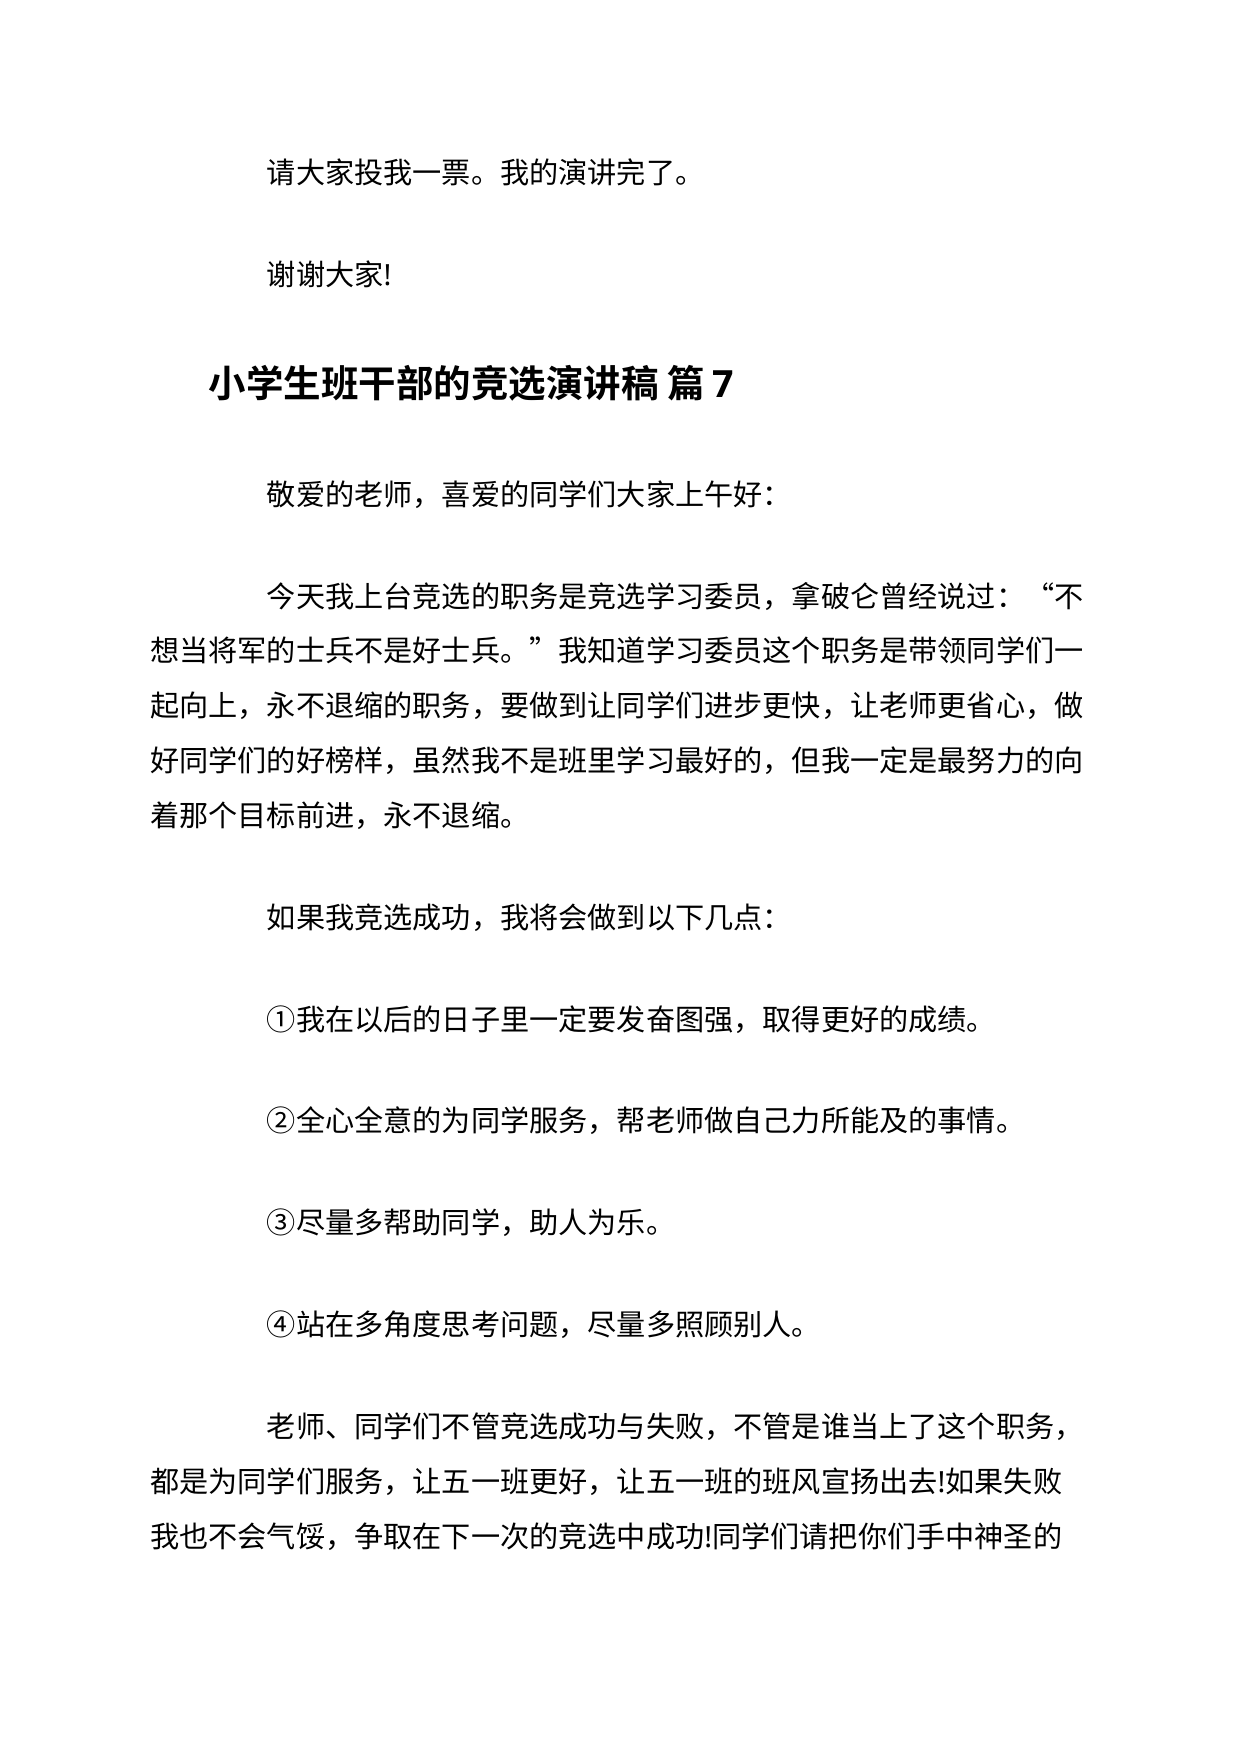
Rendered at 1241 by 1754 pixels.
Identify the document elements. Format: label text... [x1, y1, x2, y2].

text 如果我竞选成功，我将会做到以下几点： [150, 894, 1090, 937]
text ②全心全意的为同学服务，帮老师做自己力所能及的事情。 [150, 1098, 1090, 1140]
text 谢谢大家! [150, 252, 1090, 294]
text 请大家投我一票。我的演讲完了。 [150, 150, 1090, 192]
text 敬爱的老师，喜爱的同学们大家上午好： [150, 471, 1090, 514]
text ③尽量多帮助同学，助人为乐。 [150, 1200, 1090, 1242]
text ①我在以后的日子里一定要发奋图强，取得更好的成绩。 [150, 996, 1090, 1038]
text 小学生班干部的竞选演讲稿 篇7 [150, 354, 1090, 408]
text 今天我上台竞选的职务是竞选学习委员，拿破仑曾经说过：“不想当将军的士兵不是好士兵。”我知道学习委员这个职务是带领同学们一起向上，永不退缩的职务，要做到让同学们进步更快，让老师更省心，做好同学们的好榜样，虽然我不是班里学习最好的，但我一定是最努力的向着那个目标前进，永不退缩。 [150, 573, 1090, 835]
text ④站在多角度思考问题，尽量多照顾别人。 [150, 1302, 1090, 1344]
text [150, 1403, 1090, 1556]
